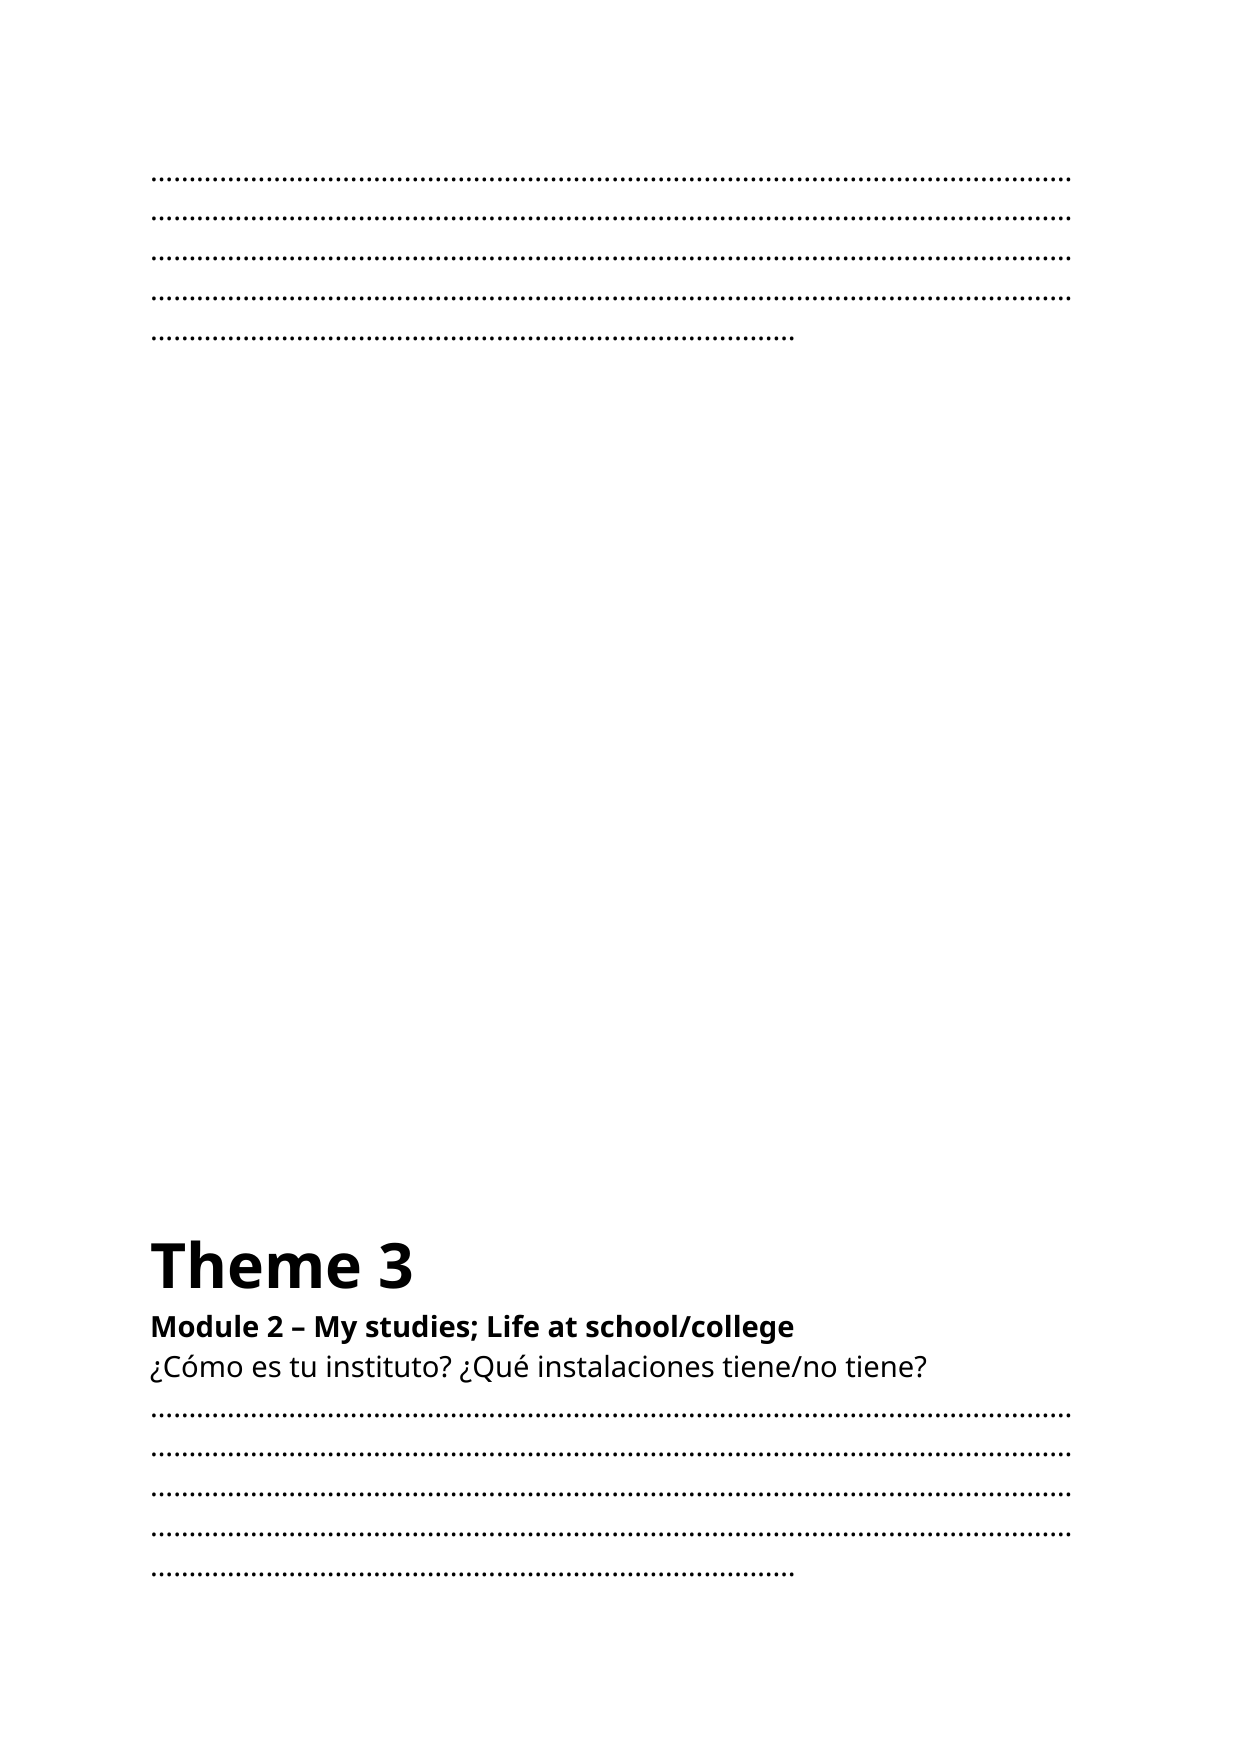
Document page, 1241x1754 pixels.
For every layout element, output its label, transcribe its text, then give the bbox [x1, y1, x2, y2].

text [150, 1386, 1090, 1584]
text Theme 3 [150, 1222, 1090, 1307]
text ¿Cómo es tu instituto? ¿Qué instalaciones tiene/no tiene? [150, 1346, 1090, 1386]
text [150, 150, 1090, 348]
text Module 2 – My studies; Life at school/college [150, 1307, 1090, 1346]
